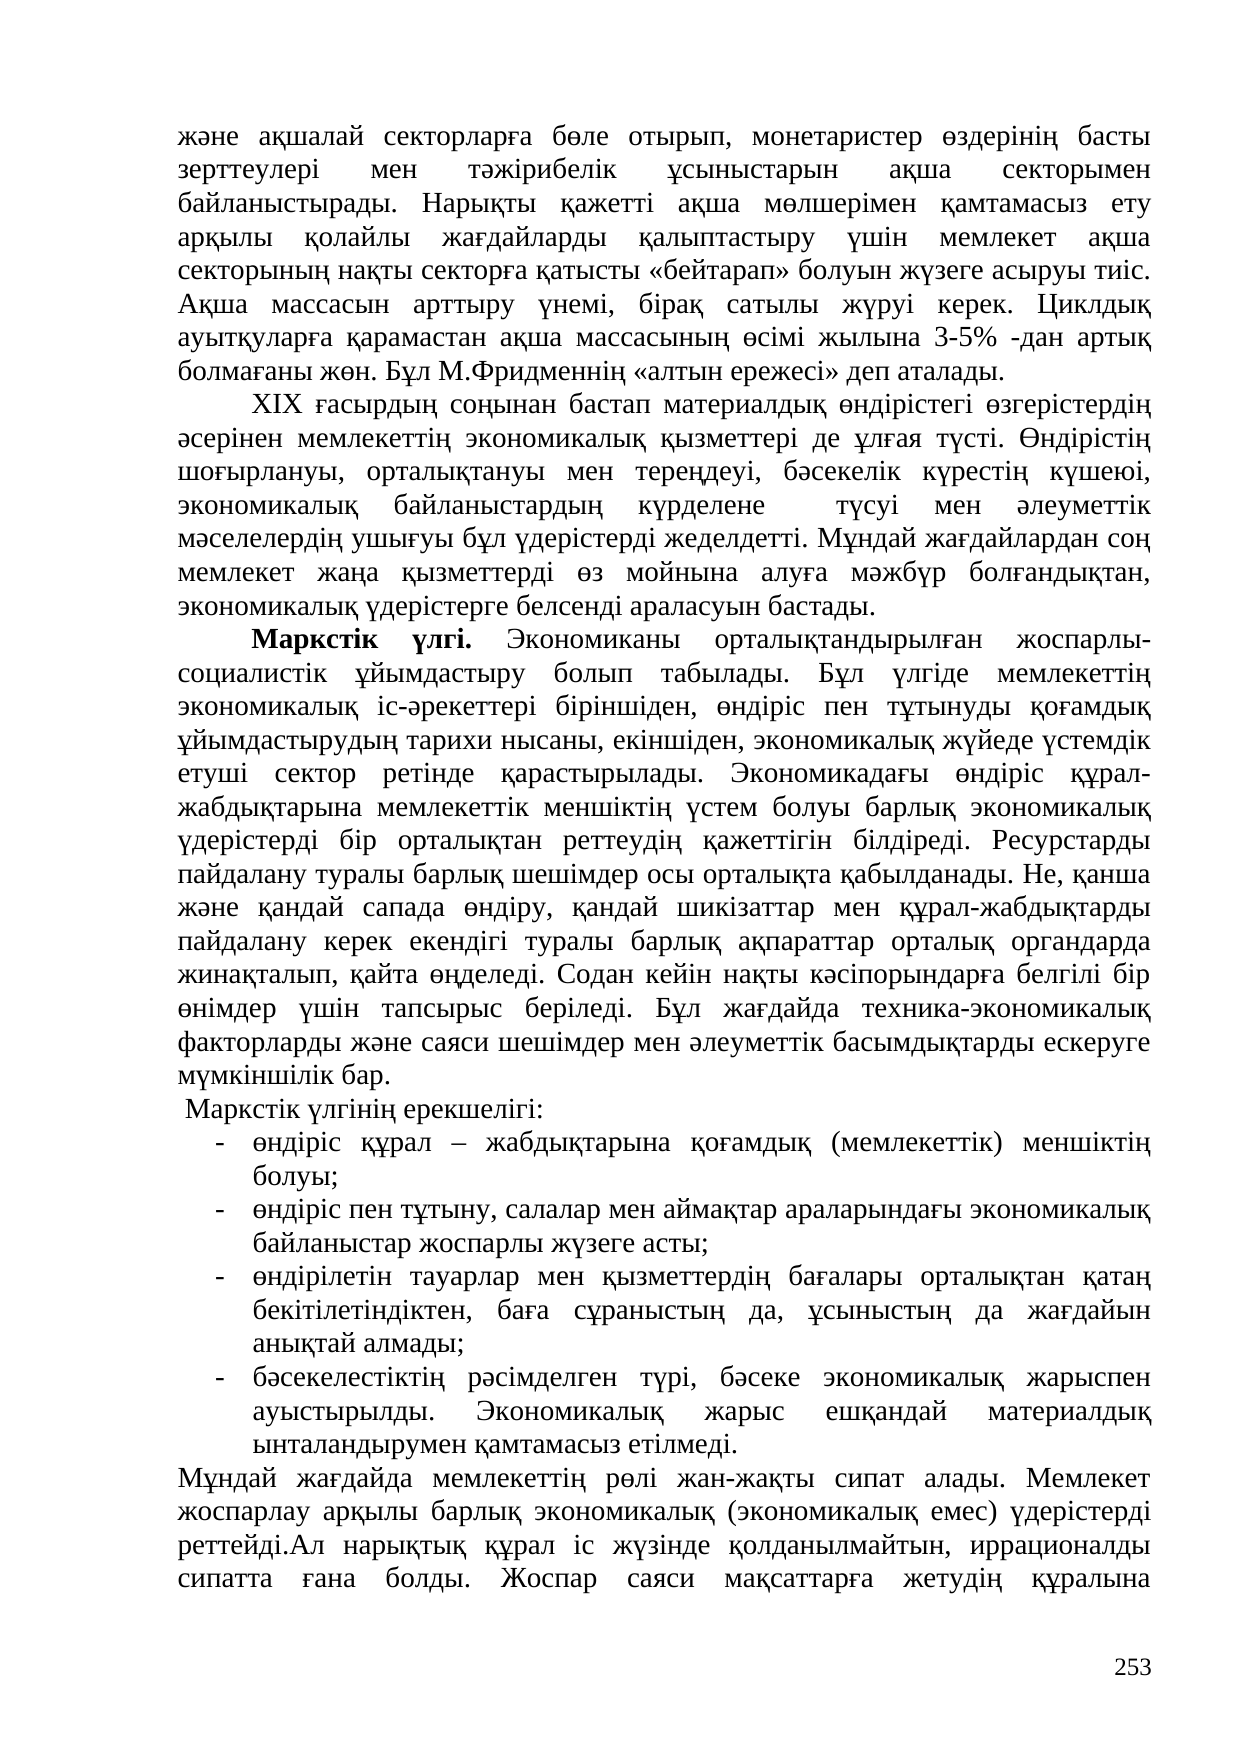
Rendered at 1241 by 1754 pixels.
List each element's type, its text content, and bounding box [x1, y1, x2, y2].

text Маркстік үлгі. Экономиканы орталықтандырылған жоспарлы-социалистік ұйымдастыру болып табылады. Бұл үлгіде мемлекеттің экономикалық іс-әрекеттері біріншіден, өндіріс пен тұтынуды қоғамдық ұйымдастырудың тарихи нысаны, екіншіден, экономикалық жүйеде үстемдік етуші сектор ретінде қарастырылады. Экономикадағы өндіріс құрал-жабдықтарына мемлекеттік меншіктің үстем болуы барлық экономикалық үдерістерді бір орталықтан реттеудің қажеттігін білдіреді. Ресурстарды пайдалану туралы барлық шешімдер осы орталықта қабылданады. Не, қанша және қандай сапада өндіру, қандай шикізаттар мен құрал-жабдықтарды пайдалану керек екендігі туралы барлық ақпараттар орталық органдарда жинақталып, қайта өңделеді. Содан кейін нақты кәсіпорындарға белгілі бір өнімдер үшін тапсырыс беріледі. Бұл жағдайда техника-экономикалық факторларды және саяси шешімдер мен әлеуметтік басымдықтарды ескеруге мүмкіншілік бар. [177, 621, 1152, 1091]
text XIX ғасырдың соңынан бастап материалдық өндірістегі өзгерістердің әсерінен мемлекеттің экономикалық қызметтері де ұлғая түсті. Өндірістің шоғырлануы, орталықтануы мен тереңдеуі, бәсекелік күрестің күшеюі, экономикалық байланыстардың күрделене түсуі мен әлеуметтік мәселелердің ушығуы бұл үдерістерді жеделдетті. Мұндай жағдайлардан соң мемлекет жаңа қызметтерді өз мойнына алуға мәжбүр болғандықтан, экономикалық үдерістерге белсенді араласуын бастады. [177, 386, 1152, 621]
text Маркстік үлгінің ерекшелігі: [177, 1091, 1152, 1124]
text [177, 1460, 1152, 1594]
list өндірілетін тауарлар мен қызметтердің бағалары орталықтан қатаң бекітілетіндіктен, баға сұраныстың да, ұсыныстың да жағдайын анықтай алмады; [215, 1258, 1152, 1359]
list бәсекелестіктің рәсімделген түрі, бәсеке экономикалық жарыспен ауыстырылды. Экономикалық жарыс ешқандай материалдық ынталандырумен қамтамасыз етілмеді. [215, 1359, 1152, 1460]
list өндіріс құрал – жабдықтарына қоғамдық (мемлекеттік) меншіктің болуы; [215, 1124, 1152, 1191]
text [177, 118, 1152, 386]
list өндіріс пен тұтыну, салалар мен аймақтар араларындағы экономикалық байланыстар жоспарлы жүзеге асты; [215, 1191, 1152, 1258]
